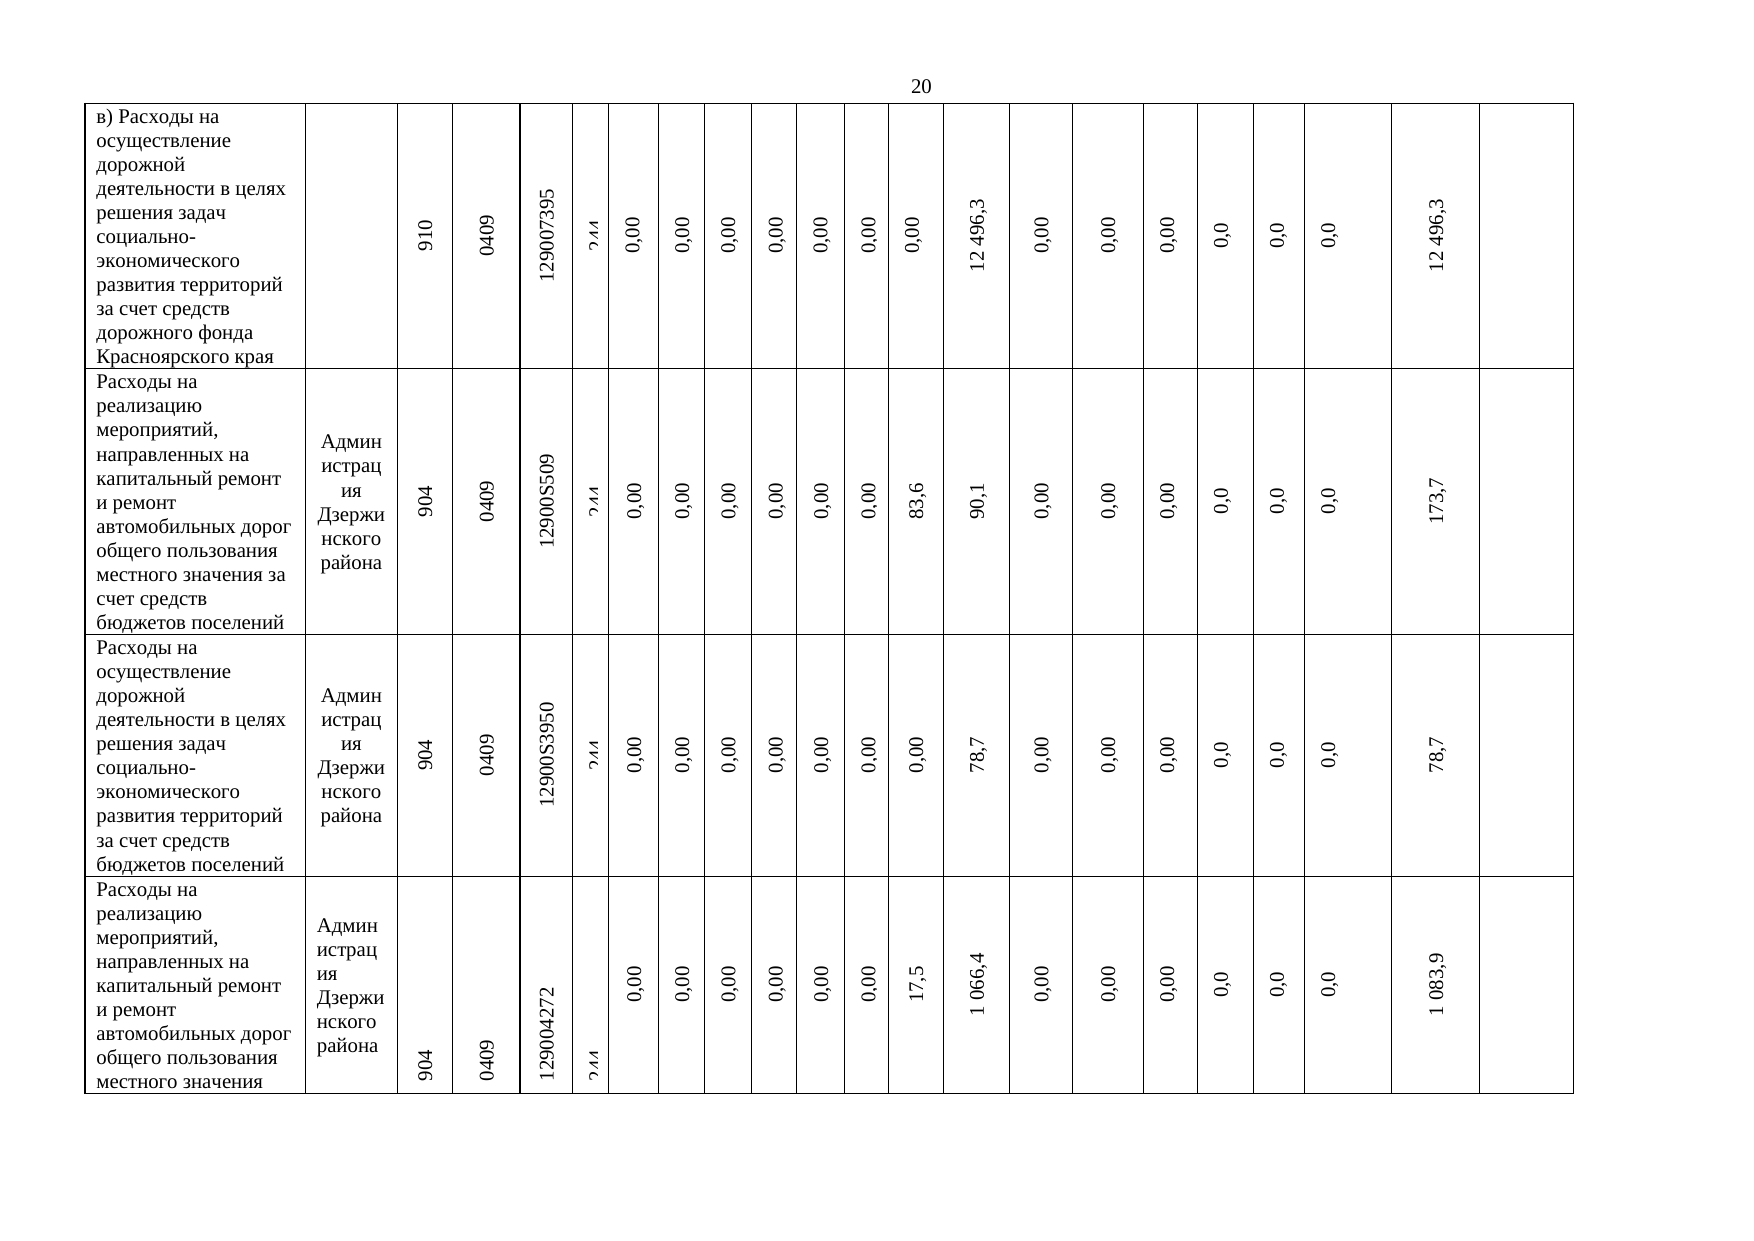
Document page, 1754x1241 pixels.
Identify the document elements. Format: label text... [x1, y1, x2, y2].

table_cell 0,00 [659, 369, 704, 634]
table_cell 0,00 [797, 369, 844, 634]
table_cell 904 [398, 369, 452, 634]
table_cell 0,0 [1305, 635, 1391, 876]
table_cell 0409 [453, 369, 519, 634]
table_cell 0,00 [1144, 877, 1197, 1093]
table_cell 12900S3950 [521, 635, 572, 876]
table_cell 0,0 [1198, 104, 1253, 368]
table_cell Администрация Дзержинского района [306, 635, 397, 876]
table_cell 0,00 [1144, 104, 1197, 368]
table_cell 17,5 [889, 877, 943, 1093]
table_cell 0,00 [705, 104, 751, 368]
table_cell 0,00 [845, 369, 888, 634]
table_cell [306, 877, 397, 1093]
table_cell 0,0 [1198, 369, 1253, 634]
table_cell 90,1 [944, 369, 1009, 634]
table_cell 0,00 [609, 104, 658, 368]
table_cell 0,00 [797, 877, 844, 1093]
table_cell 0,0 [1254, 104, 1304, 368]
table_cell 0,00 [1010, 369, 1072, 634]
table_cell Расходы на реализацию мероприятий, направленных на капитальный ремонт и ремонт автомобильных дорог общего пользования местного значения за счет средств бюджетов поселений [86, 369, 305, 634]
table_cell 12 496,3 [1392, 104, 1479, 368]
table_cell 1 066,4 [944, 877, 1009, 1093]
table_cell 0,0 [1254, 635, 1304, 876]
table_cell 0,00 [1144, 369, 1197, 634]
table_cell 0,0 [1254, 369, 1304, 634]
table_cell 0,00 [1073, 104, 1143, 368]
table_cell 0,00 [845, 877, 888, 1093]
table_cell 244 [573, 877, 608, 1093]
table_cell 173,7 [1392, 369, 1479, 634]
table_cell 0,00 [1010, 877, 1072, 1093]
table_cell 0,00 [752, 635, 796, 876]
table_cell 0409 [453, 104, 519, 368]
table_cell 0409 [453, 877, 519, 1093]
table_cell 0,00 [1010, 104, 1072, 368]
table_cell 0,0 [1305, 104, 1391, 368]
table_cell 0,00 [659, 635, 704, 876]
table_cell 910 [398, 104, 452, 368]
table_cell 0,00 [659, 877, 704, 1093]
table_cell 0,00 [752, 104, 796, 368]
table_cell Расходы на реализацию мероприятий, направленных на капитальный ремонт и ремонт автомобильных дорог общего пользования местного значения [86, 877, 305, 1093]
table_cell 83,6 [889, 369, 943, 634]
table_cell 904 [398, 877, 452, 1093]
table_cell 12 496,3 [944, 104, 1009, 368]
table_cell Расходы на осуществление дорожной деятельности в целях решения задач социально-экономического развития территорий за счет средств бюджетов поселений [86, 635, 305, 876]
table_cell [1480, 877, 1573, 1093]
table_cell 0,0 [1305, 877, 1391, 1093]
table_cell 0,00 [845, 635, 888, 876]
table_cell 129004272 [521, 877, 572, 1093]
table_cell 0,00 [752, 369, 796, 634]
table_cell 244 [573, 104, 608, 368]
table_cell [1480, 635, 1573, 876]
table_cell 0409 [453, 635, 519, 876]
table_cell 0,00 [705, 877, 751, 1093]
table_cell 0,00 [609, 369, 658, 634]
table_cell 0,00 [1073, 369, 1143, 634]
table_cell 0,00 [609, 635, 658, 876]
table_cell 0,00 [889, 635, 943, 876]
table_cell 78,7 [1392, 635, 1479, 876]
table_cell 0,0 [1198, 877, 1253, 1093]
table_cell 0,00 [889, 104, 943, 368]
table_cell 0,00 [752, 877, 796, 1093]
table_cell 0,0 [1254, 877, 1304, 1093]
table_cell 244 [573, 369, 608, 634]
table_cell 0,0 [1305, 369, 1391, 634]
table_cell в) Расходы на осуществление дорожной деятельности в целях решения задач социально-экономического развития территорий за счет средств дорожного фонда Красноярского края [86, 104, 305, 368]
table_cell 0,00 [659, 104, 704, 368]
table_cell 1 083,9 [1392, 877, 1479, 1093]
table_cell 0,00 [797, 104, 844, 368]
table_cell 904 [398, 635, 452, 876]
table_cell 0,00 [705, 369, 751, 634]
table_cell 0,00 [845, 104, 888, 368]
table_cell 0,0 [1198, 635, 1253, 876]
table_cell 129007395 [521, 104, 572, 368]
table_cell 0,00 [1073, 877, 1143, 1093]
table_cell 78,7 [944, 635, 1009, 876]
table_cell 12900S509 [521, 369, 572, 634]
table_cell 244 [573, 635, 608, 876]
table_cell [1480, 104, 1573, 368]
table_cell [1480, 369, 1573, 634]
table_cell Администрация Дзержинского района [306, 369, 397, 634]
table_cell 0,00 [797, 635, 844, 876]
table_cell 0,00 [1010, 635, 1072, 876]
table_cell [306, 104, 397, 368]
table_cell 0,00 [609, 877, 658, 1093]
table_cell 0,00 [705, 635, 751, 876]
table_cell 0,00 [1073, 635, 1143, 876]
table_cell 0,00 [1144, 635, 1197, 876]
